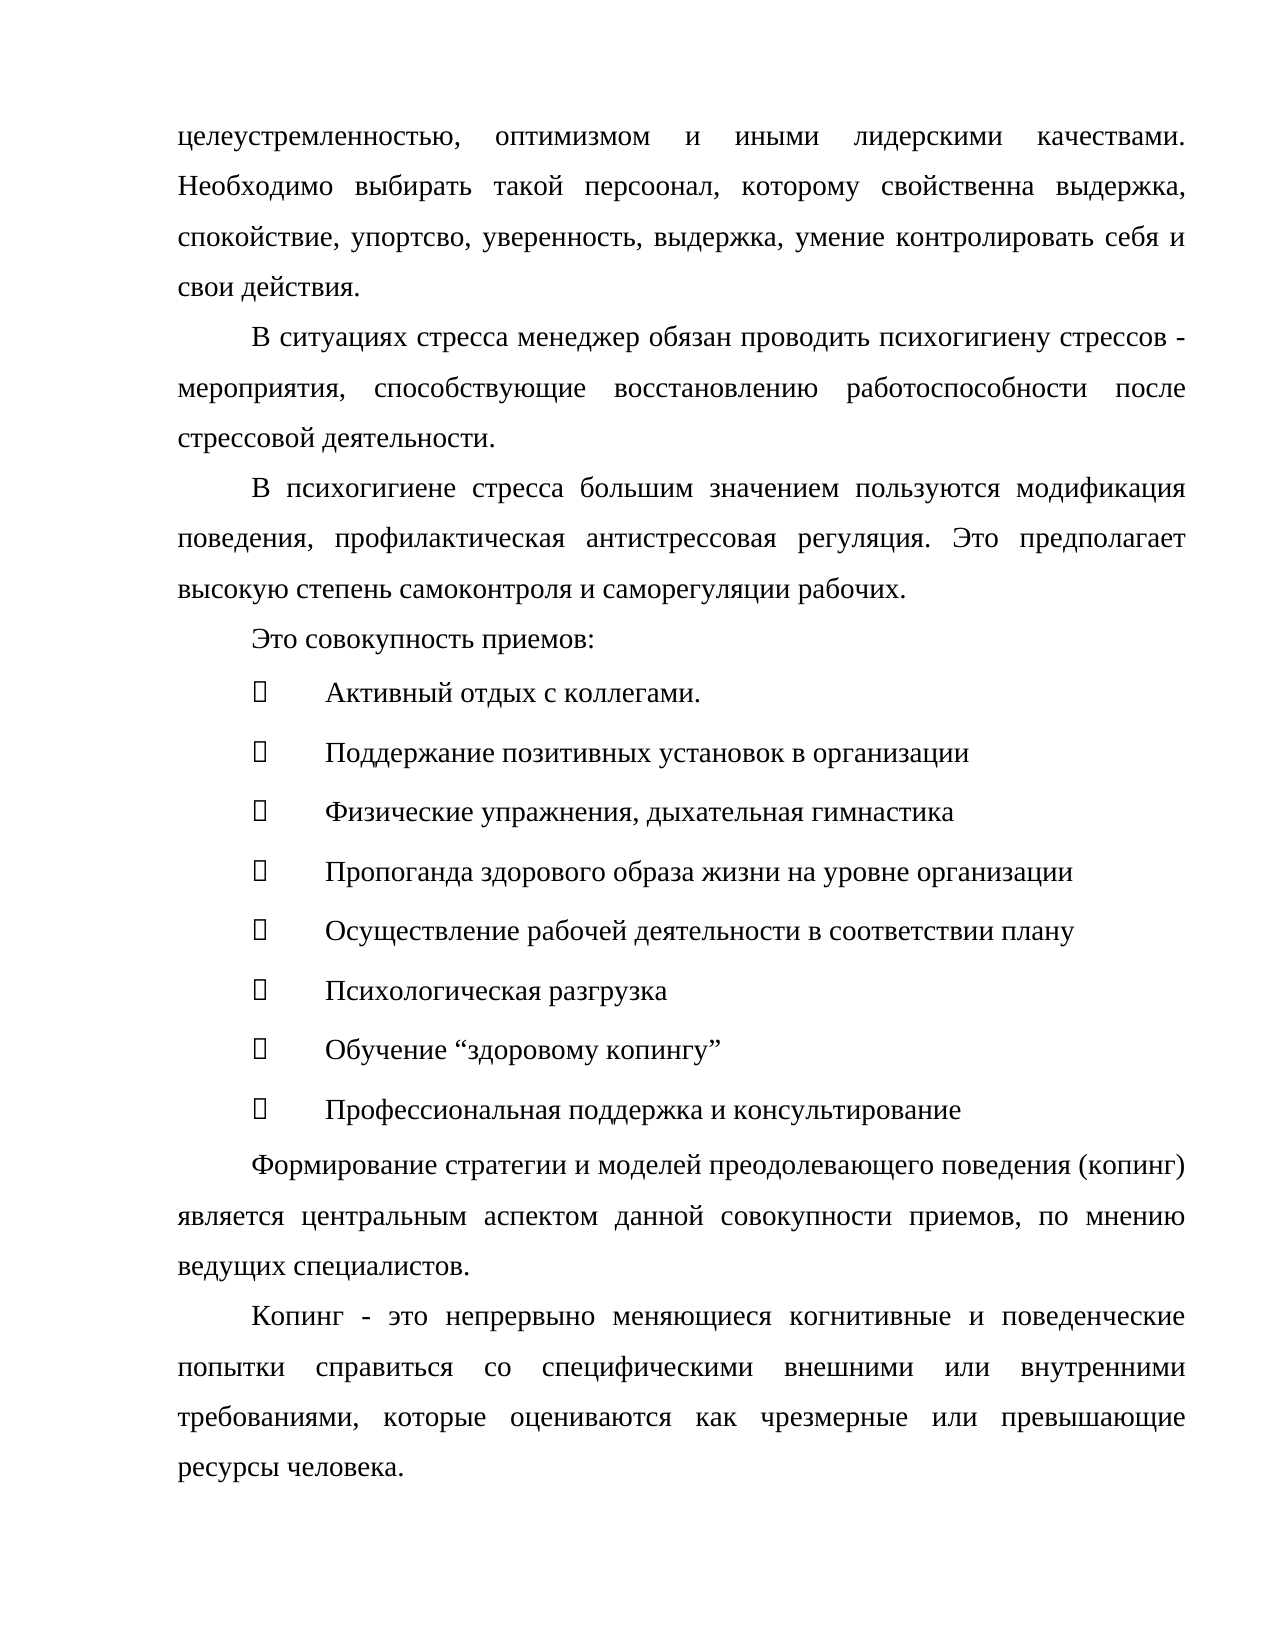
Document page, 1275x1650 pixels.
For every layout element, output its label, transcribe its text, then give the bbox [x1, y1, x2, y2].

text  Профессиональная поддержка и консультирование [177, 1088, 1186, 1128]
text Копинг - это непрервыно меняющиеся когнитивные и поведенческие попытки справиться со специфическими внешними или внутренними требованиями, которые оцениваются как чрезмерные или превышающие ресурсы человека. [177, 1298, 1186, 1483]
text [177, 118, 1186, 303]
text  Физические упражнения, дыхательная гимнастика [177, 791, 1186, 830]
text В ситуациях стресса менеджер обязан проводить психогигиену стрессов - мероприятия, способствующие восстановлению работоспособности после стрессовой деятельности. [177, 319, 1186, 453]
text В психогигиене стресса большим значением пользуются модификация поведения, профилактическая антистрессовая регуляция. Это предполагает высокую степень самоконтроля и саморегуляции рабочих. [177, 470, 1186, 604]
text Это совокупность приемов: [177, 621, 1186, 655]
text Формирование стратегии и моделей преодолевающего поведения (копинг) является центральным аспектом данной совокупности приемов, по мнению ведущих специалистов. [177, 1147, 1186, 1282]
text  Психологическая разгрузка [177, 969, 1186, 1009]
text  Обучение “здоровому копингу” [177, 1028, 1186, 1068]
text  Поддержание позитивных установок в организации [177, 731, 1186, 771]
text  Активный отдых с коллегами. [177, 672, 1186, 711]
text  Осуществление рабочей деятельности в соответствии плану [177, 909, 1186, 949]
text  Пропоганда здорового образа жизни на уровне организации [177, 850, 1186, 890]
